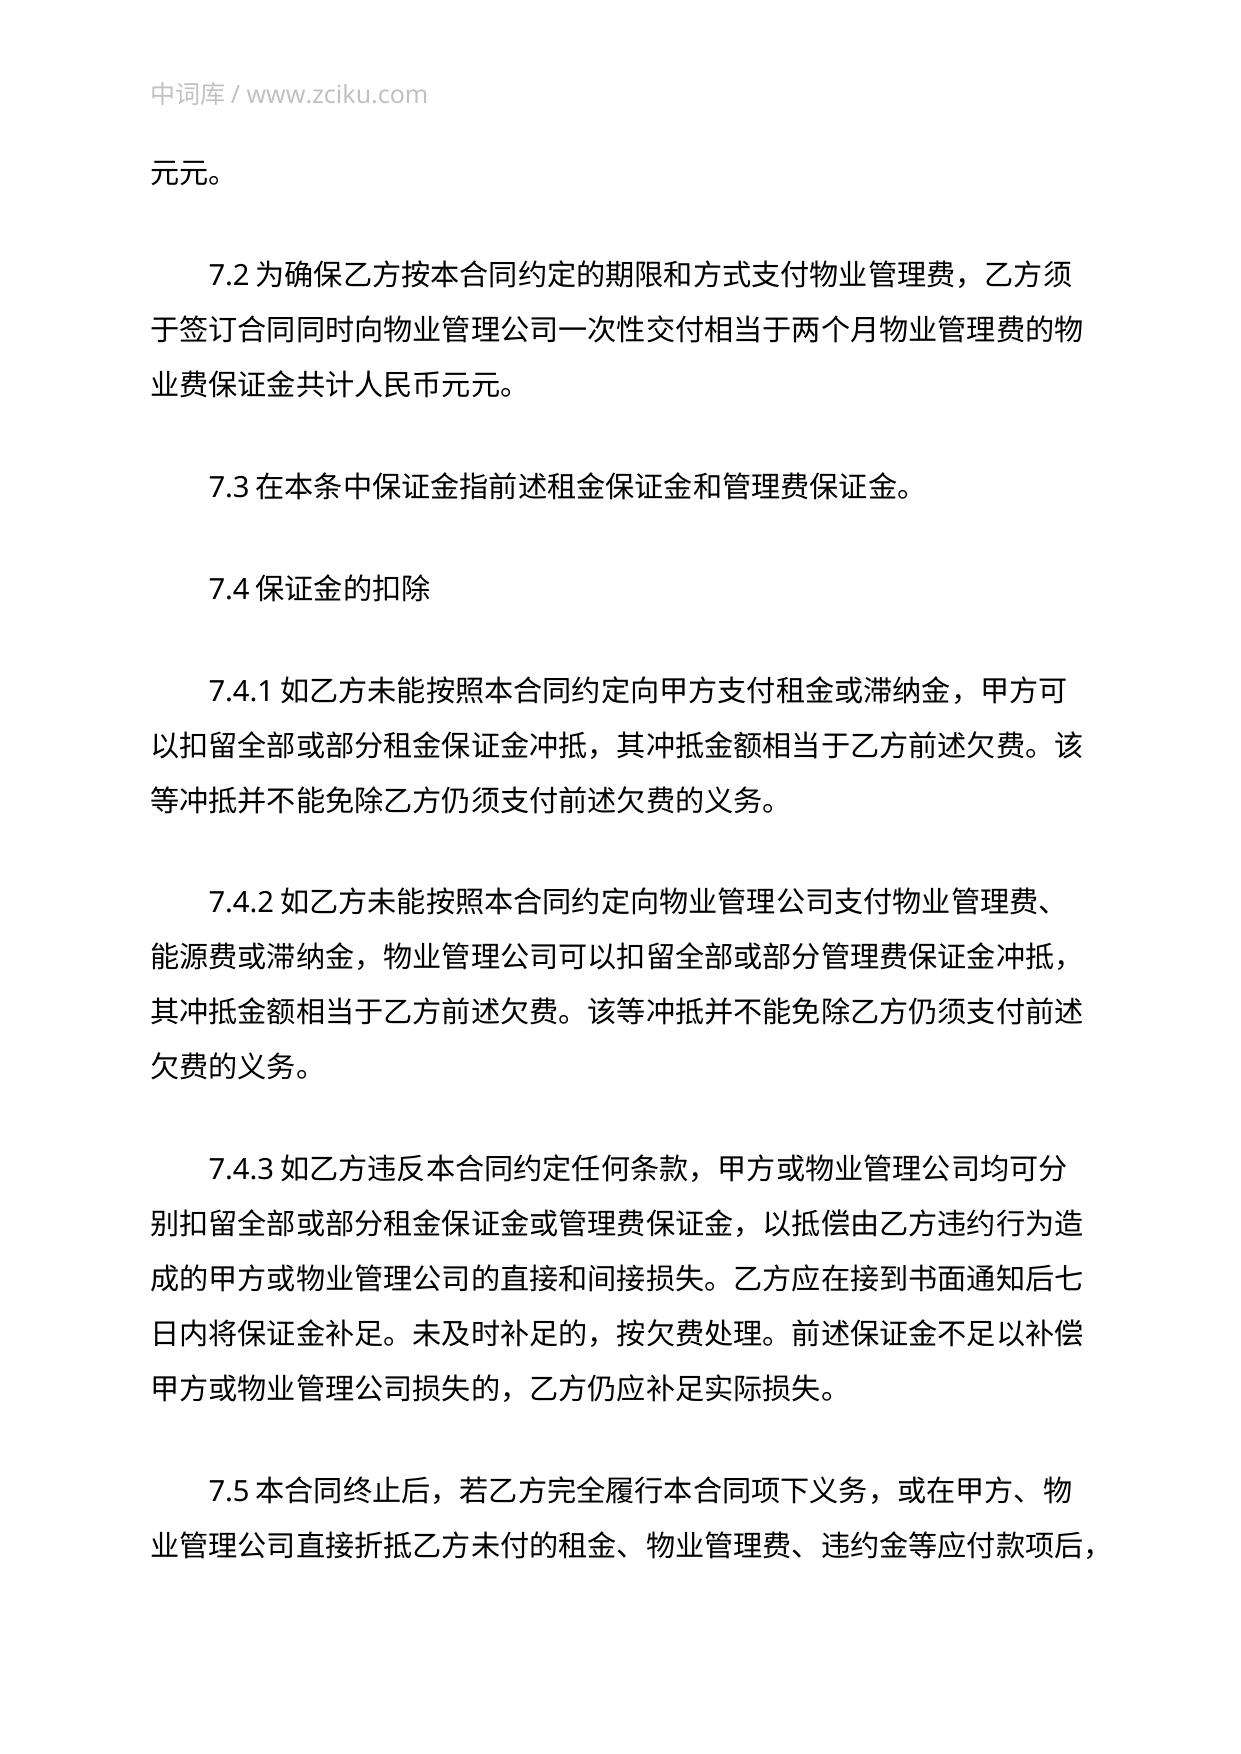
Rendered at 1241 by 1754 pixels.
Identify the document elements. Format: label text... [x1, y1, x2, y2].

text 7.4保证金的扣除 [150, 565, 1090, 608]
text 7.4.1如乙方未能按照本合同约定向甲方支付租金或滞纳金，甲方可以扣留全部或部分租金保证金冲抵，其冲抵金额相当于乙方前述欠费。该等冲抵并不能免除乙方仍须支付前述欠费的义务。 [150, 667, 1090, 819]
text 7.4.3如乙方违反本合同约定任何条款，甲方或物业管理公司均可分别扣留全部或部分租金保证金或管理费保证金，以抵偿由乙方违约行为造成的甲方或物业管理公司的直接和间接损失。乙方应在接到书面通知后七日内将保证金补足。未及时补足的，按欠费处理。前述保证金不足以补偿甲方或物业管理公司损失的，乙方仍应补足实际损失。 [150, 1146, 1090, 1408]
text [150, 150, 1090, 192]
text 7.4.2如乙方未能按照本合同约定向物业管理公司支付物业管理费、能源费或滞纳金，物业管理公司可以扣留全部或部分管理费保证金冲抵，其冲抵金额相当于乙方前述欠费。该等冲抵并不能免除乙方仍须支付前述欠费的义务。 [150, 879, 1090, 1086]
text 7.3在本条中保证金指前述租金保证金和管理费保证金。 [150, 463, 1090, 506]
text 7.2为确保乙方按本合同约定的期限和方式支付物业管理费，乙方须于签订合同同时向物业管理公司一次性交付相当于两个月物业管理费的物业费保证金共计人民币元元。 [150, 252, 1090, 404]
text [150, 1467, 1090, 1564]
